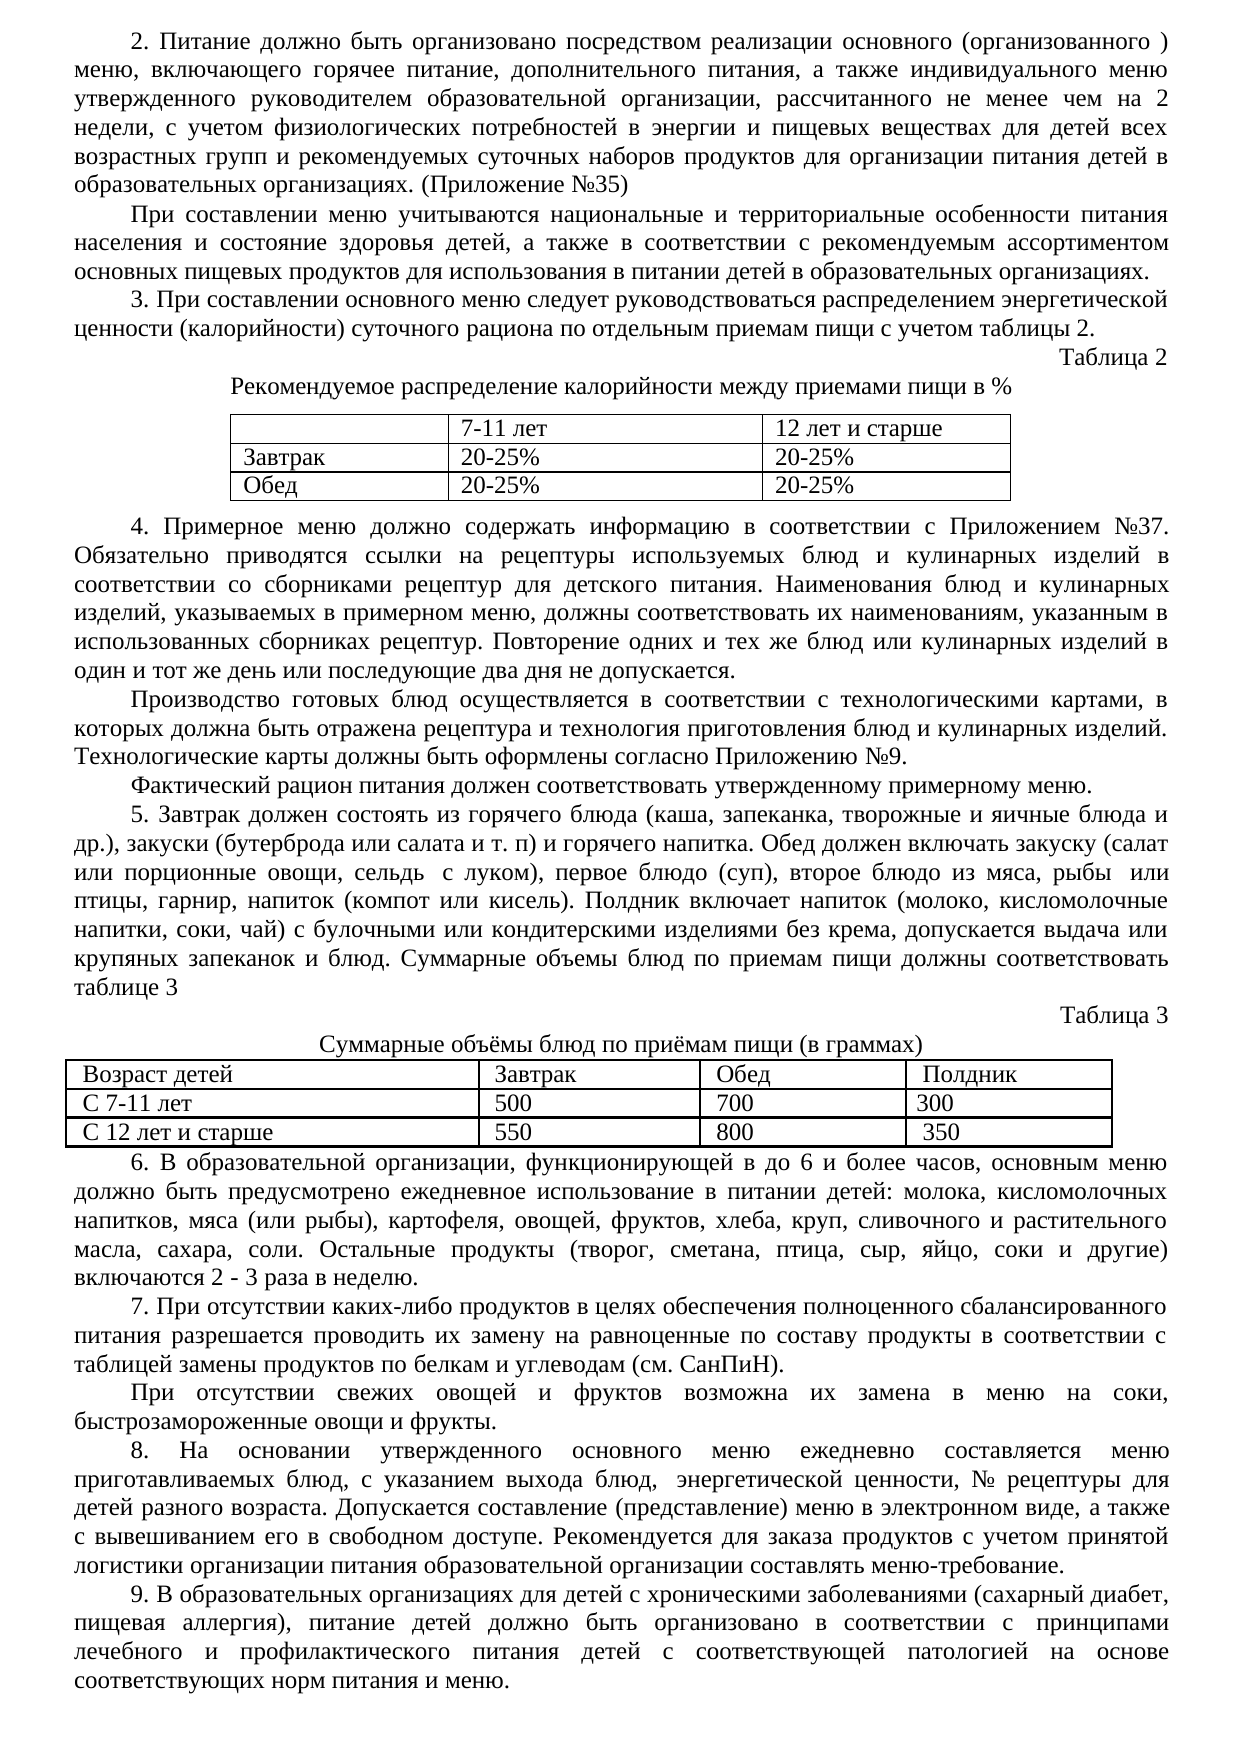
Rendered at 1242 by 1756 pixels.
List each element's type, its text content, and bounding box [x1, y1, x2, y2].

table_cell 550 [480, 1119, 699, 1145]
list В образовательной организации, функционирующей в до 6 и более часов, основным меню должно быть предусмотрено ежедневное использование в питании детей: молока, кисломолочных напитков, мяса (или рыбы), картофеля, овощей, фруктов, хлеба, круп, сливочного и растительного масла, сахара, соли. Остальные продукты (творог, сметана, птица, сыр, яйцо, соки и другие) включаются 2 - 3 раза в неделю. [74, 1147, 1168, 1291]
table_cell С 7-11 лет [67, 1090, 478, 1116]
list При отсутствии каких-либо продуктов в целях обеспечения полноценного сбалансированного питания разрешается проводить их замену на равноценные по составу продукты в соответствии с таблицей замены продуктов по белкам и углеводам (см. СанПиН). [74, 1291, 1167, 1377]
list Примерное меню должно содержать информацию в соответствии с Приложением №37. Обязательно приводятся ссылки на рецептуры используемых блюд и кулинарных изделий в соответствии со сборниками рецептур для детского питания. Наименования блюд и кулинарных изделий, указываемых в примерном меню, должны соответствовать их наименованиям, указанным в использованных сборниках рецептур. Повторение одних и тех же блюд или кулинарных изделий в один и тот же день или последующие два дня не допускается. [74, 511, 1170, 684]
table_cell С 12 лет и старше [67, 1119, 478, 1145]
table_header 12 лет и старше [763, 415, 1010, 442]
list В образовательных организациях для детей с хроническими заболеваниями (сахарный диабет, пищевая аллергия), питание детей должно быть организовано в соответствии с принципами лечебного и профилактического питания детей с соответствующей патологией на основе соответствующих норм питания и меню. [74, 1579, 1169, 1694]
table_header Возраст детей [67, 1061, 478, 1088]
list На основании утвержденного основного меню ежедневно составляется меню приготавливаемых блюд, с указанием выхода блюд, энергетической ценности, № рецептуры для детей разного возраста. Допускается составление (представление) меню в электронном виде, а также с вывешиванием его в свободном доступе. Рекомендуется для заказа продуктов с учетом принятой логистики организации питания образовательной организации составлять меню-требование. [74, 1435, 1170, 1579]
list Завтрак должен состоять из горячего блюда (каша, запеканка, творожные и яичные блюда и др.), закуски (бутерброда или салата и т. п) и горячего напитка. Обед должен включать закуску (салат или порционные овощи, сельдь с луком), первое блюдо (суп), второе блюдо из мяса, рыбы или птицы, гарнир, напиток (компот или кисель). Полдник включает напиток (молоко, кисломолочные напитки, соки, чай) с булочными или кондитерскими изделиями без крема, допускается выдача или крупяных запеканок и блюд. Суммарные объемы блюд по приемам пищи должны соответствовать таблице 3 [74, 799, 1169, 1000]
text Таблица 3 [1058, 1001, 1170, 1029]
table_cell 350 [907, 1119, 1111, 1145]
table_cell Завтрак [231, 444, 448, 471]
table_cell Обед [231, 473, 448, 500]
table_cell 20-25% [763, 444, 1010, 471]
table_cell 800 [701, 1119, 905, 1145]
table_header Обед [701, 1061, 905, 1088]
text Рекомендуемое распределение калорийности между приемами пищи в % [72, 371, 1170, 400]
text Производство готовых блюд осуществляется в соответствии с технологическими картами, в которых должна быть отражена рецептура и технология приготовления блюд и кулинарных изделий. Технологические карты должны быть оформлены согласно Приложению №9. [74, 684, 1168, 770]
table_header [231, 415, 448, 442]
table_cell 700 [701, 1090, 905, 1116]
text Суммарные объёмы блюд по приёмам пищи (в граммах) [71, 1029, 1170, 1058]
table_cell 20-25% [763, 473, 1010, 500]
list Питание должно быть организовано посредством реализации основного (организованного ) меню, включающего горячее питание, дополнительного питания, а также индивидуального меню утвержденного руководителем образовательной организации, рассчитанного не менее чем на 2 недели, с учетом физиологических потребностей в энергии и пищевых веществах для детей всех возрастных групп и рекомендуемых суточных наборов продуктов для организации питания детей в образовательных организациях. (Приложение №35) [74, 26, 1169, 198]
table_cell 20-25% [449, 444, 762, 471]
table_cell 300 [907, 1090, 1111, 1116]
list При составлении основного меню следует руководствоваться распределением энергетической ценности (калорийности) суточного рациона по отдельным приемам пищи с учетом таблицы 2. [74, 285, 1168, 341]
table_header Завтрак [480, 1061, 699, 1088]
table_header Полдник [907, 1061, 1111, 1088]
table_cell 500 [480, 1090, 699, 1116]
table_cell 20-25% [449, 473, 762, 500]
text При составлении меню учитываются национальные и территориальные особенности питания населения и состояние здоровья детей, а также в соответствии с рекомендуемым ассортиментом основных пищевых продуктов для использования в питании детей в образовательных организациях. [74, 199, 1169, 285]
text Таблица 2 [1059, 342, 1239, 371]
text Фактический рацион питания должен соответствовать утвержденному примерному меню. [131, 771, 1239, 799]
table_header 7-11 лет [449, 415, 762, 442]
text При отсутствии свежих овощей и фруктов возможна их замена в меню на соки, быстрозамороженные овощи и фрукты. [74, 1377, 1168, 1435]
